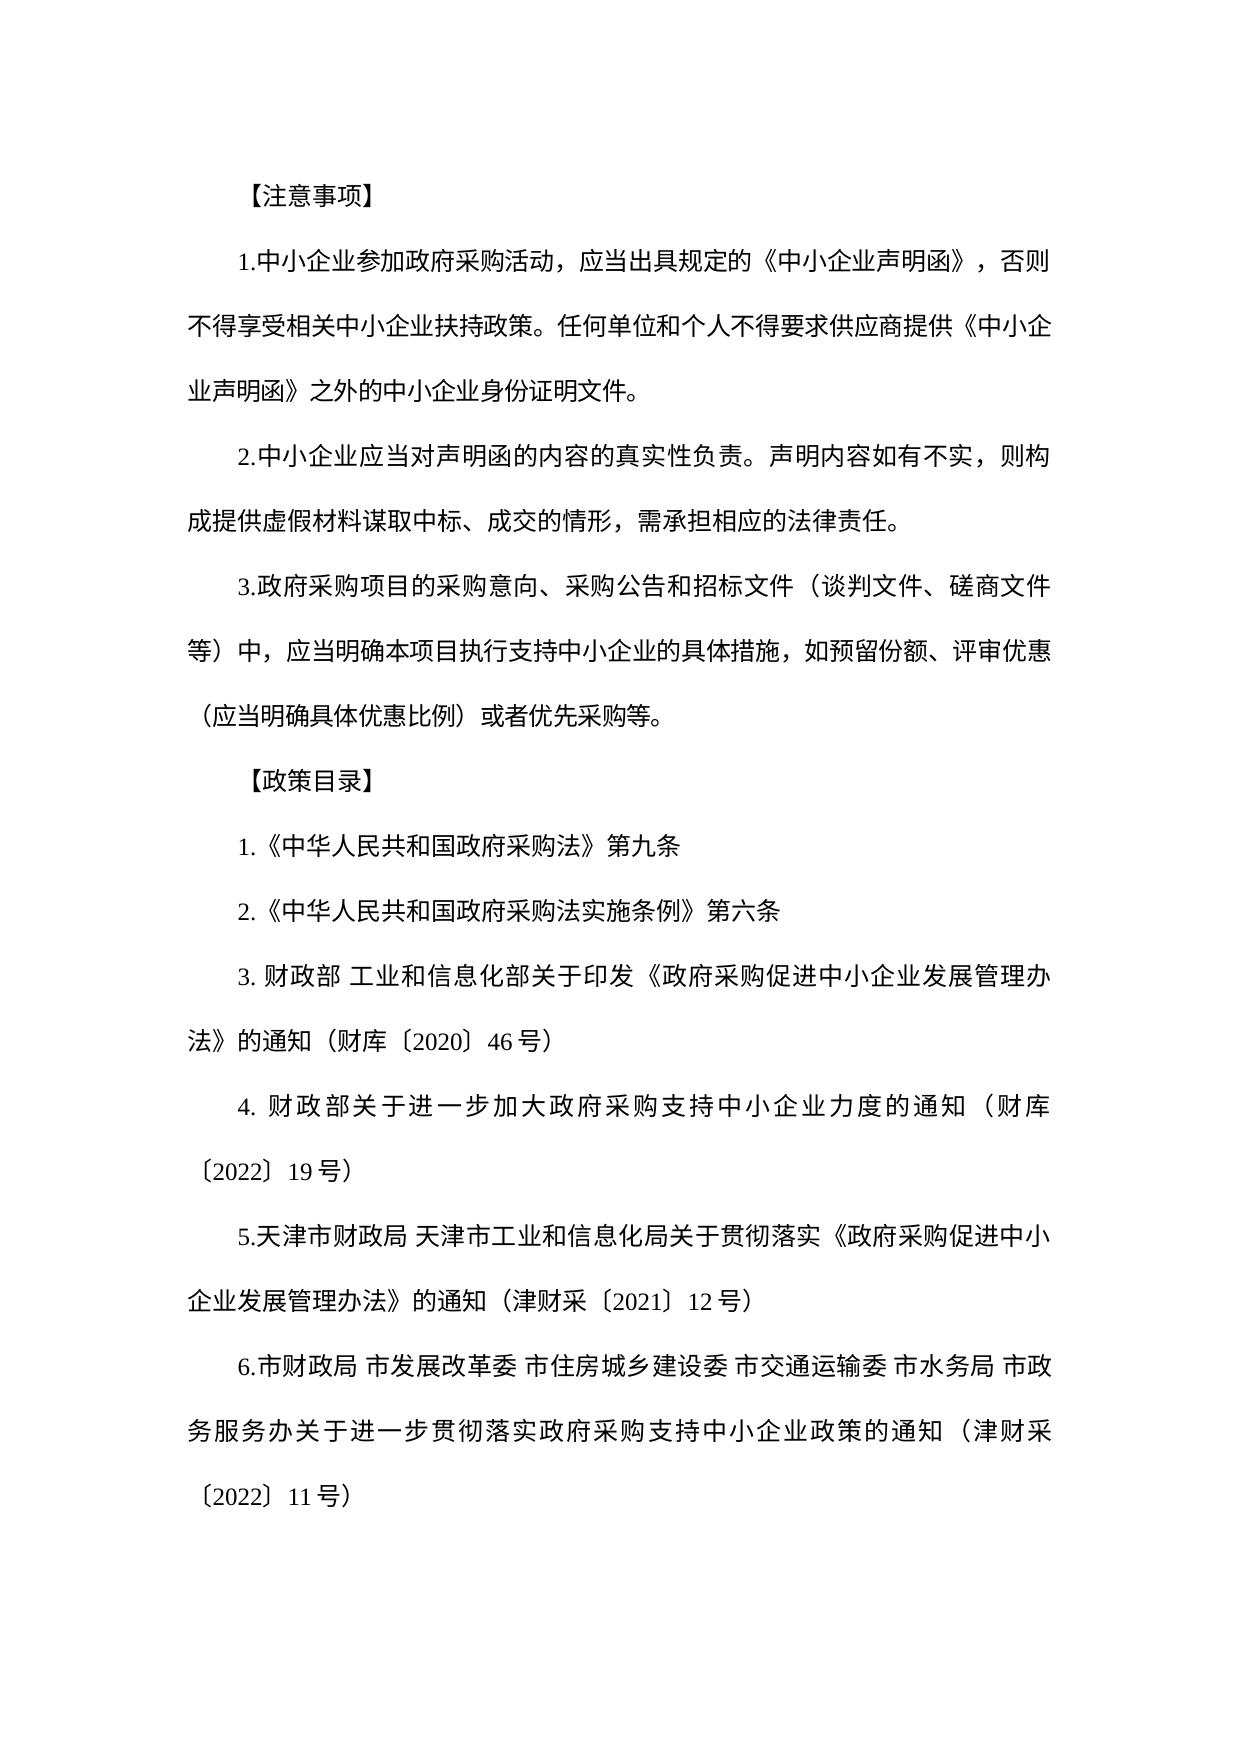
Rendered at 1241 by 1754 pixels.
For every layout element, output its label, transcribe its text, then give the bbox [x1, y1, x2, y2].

text 【注意事项】 [187, 162, 1053, 227]
text 1.中小企业参加政府采购活动，应当出具规定的《中小企业声明函》，否则不得享受相关中小企业扶持政策。任何单位和个人不得要求供应商提供《中小企业声明函》之外的中小企业身份证明文件。 [187, 227, 1053, 422]
text 3.政府采购项目的采购意向、采购公告和招标文件（谈判文件、磋商文件等）中，应当明确本项目执行支持中小企业的具体措施，如预留份额、评审优惠（应当明确具体优惠比例）或者优先采购等。 [187, 552, 1053, 747]
text 2.《中华人民共和国政府采购法实施条例》第六条 [187, 877, 1053, 942]
text 5.天津市财政局 天津市工业和信息化局关于贯彻落实《政府采购促进中小企业发展管理办法》的通知（津财采〔2021〕12号） [187, 1202, 1053, 1332]
text 2.中小企业应当对声明函的内容的真实性负责。声明内容如有不实，则构成提供虚假材料谋取中标、成交的情形，需承担相应的法律责任。 [187, 422, 1053, 552]
text 【政策目录】 [187, 747, 1053, 812]
text 1.《中华人民共和国政府采购法》第九条 [187, 812, 1053, 877]
text 3. 财政部 工业和信息化部关于印发《政府采购促进中小企业发展管理办法》的通知（财库〔2020〕46号） [187, 942, 1053, 1072]
text 6.市财政局 市发展改革委 市住房城乡建设委 市交通运输委 市水务局 市政务服务办关于进一步贯彻落实政府采购支持中小企业政策的通知（津财采〔2022〕11号） [187, 1332, 1053, 1527]
text 4. 财政部关于进一步加大政府采购支持中小企业力度的通知（财库〔2022〕19号） [187, 1072, 1053, 1202]
